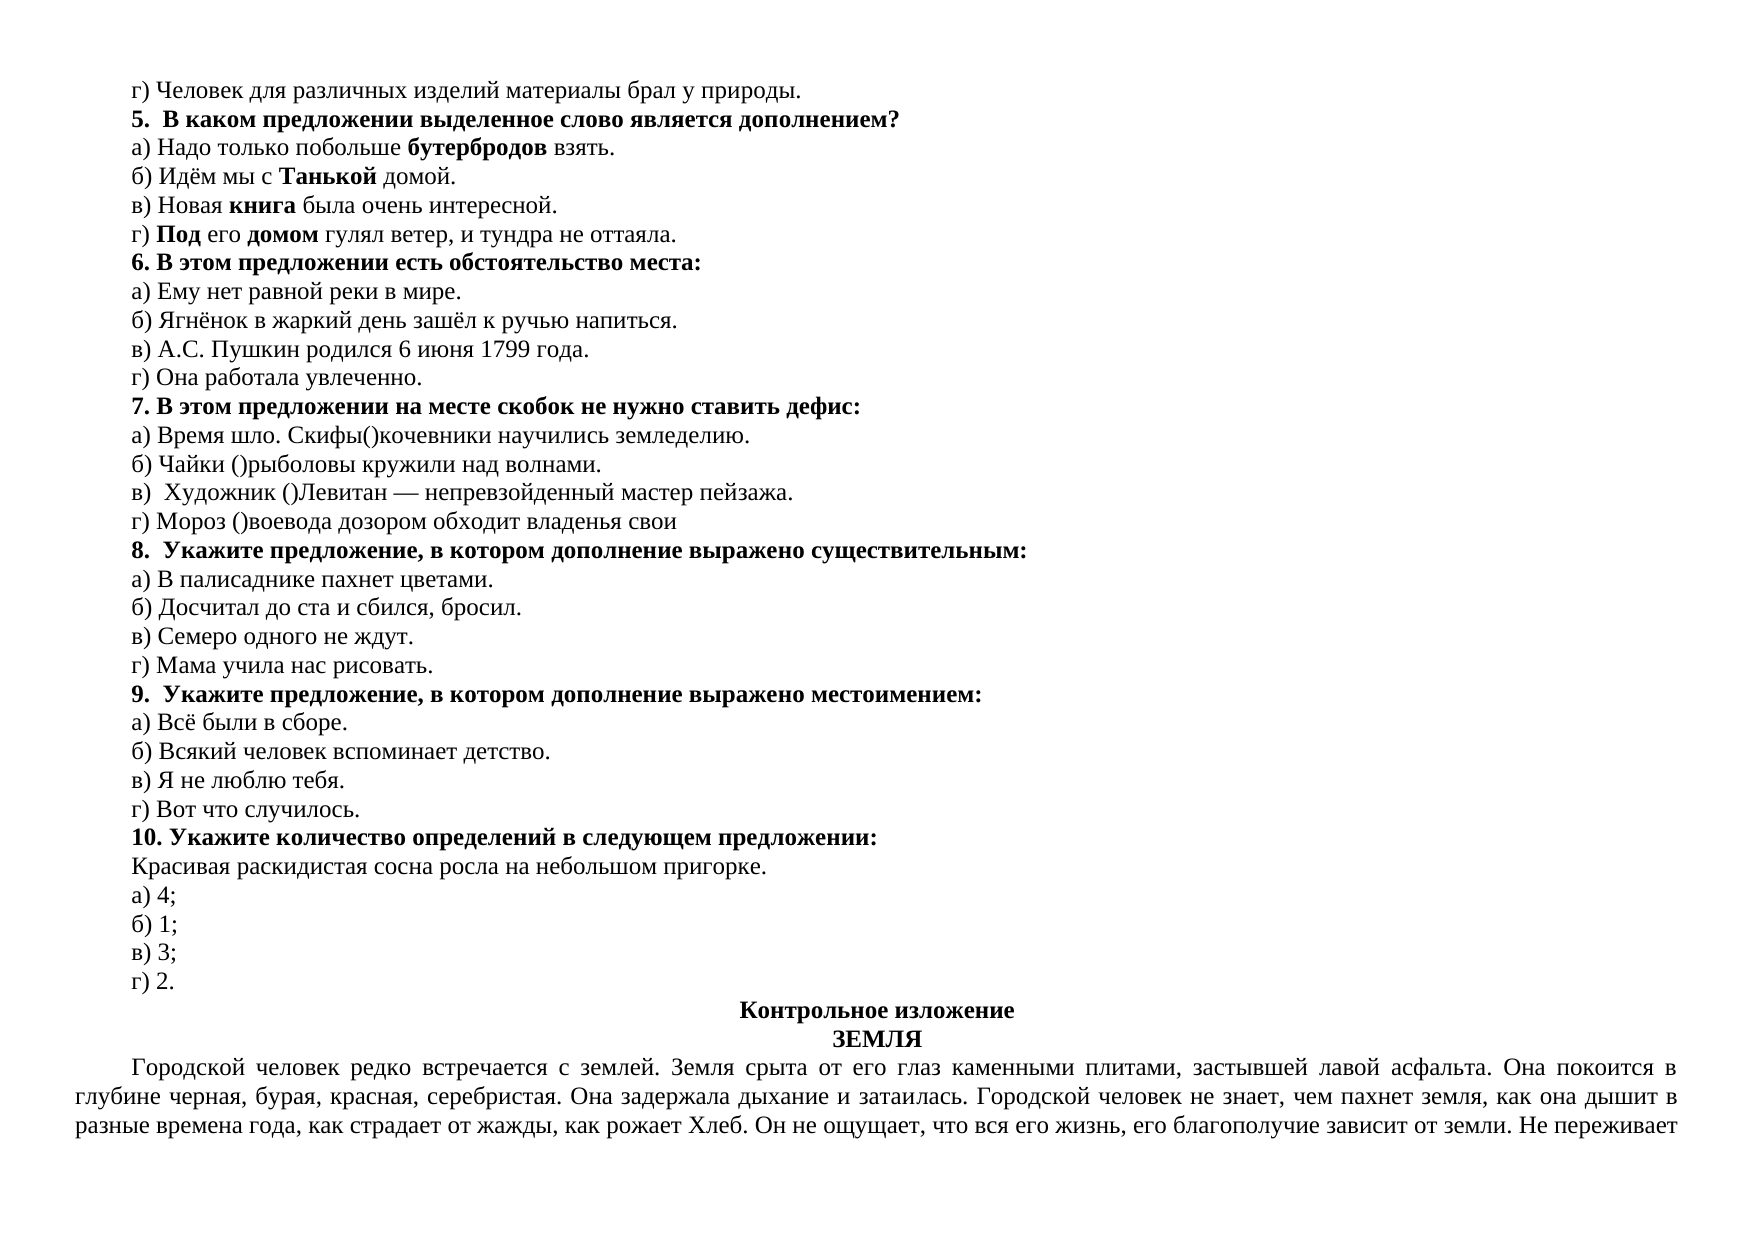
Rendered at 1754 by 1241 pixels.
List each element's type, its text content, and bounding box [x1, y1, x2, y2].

text а) 4; [75, 880, 1679, 909]
text а) Всё были в сборе. [75, 707, 1679, 736]
text г) Она работала увлеченно. [75, 362, 1679, 391]
text а) Ему нет равной реки в мире. [75, 276, 1679, 305]
text а) Надо только побольше бутербродов взять. [75, 132, 1679, 161]
text в) Новая книга была очень интересной. [75, 190, 1679, 219]
text в) Я не люблю тебя. [75, 765, 1679, 794]
text 5. В каком предложении выделенное слово является дополнением? [75, 104, 1679, 132]
text 7. В этом предложении на месте скобок не нужно ставить дефис: [75, 391, 1679, 420]
text а) Время шло. Скифы()кочевники научились земледелию. [75, 420, 1679, 449]
text б) Идём мы с Танькой домой. [75, 161, 1679, 190]
text Красивая раскидистая сосна росла на небольшом пригорке. [75, 851, 1679, 880]
text в) 3; [75, 937, 1679, 966]
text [75, 1052, 1679, 1139]
text б) Ягнёнок в жаркий день зашёл к ручью напиться. [75, 305, 1679, 334]
text 6. В этом предложении есть обстоятельство места: [75, 247, 1679, 276]
text г) Человек для различных изделий материалы брал у природы. [75, 75, 1679, 104]
text б) 1; [75, 909, 1679, 937]
text 10. Укажите количество определений в следующем предложении: [75, 822, 1679, 851]
text 9. Укажите предложение, в котором дополнение выражено местоимением: [75, 679, 1679, 707]
text ЗЕМЛЯ [75, 1024, 1679, 1052]
text в) Художник ()Левитан — непревзойденный мастер пейзажа. [75, 477, 1679, 506]
text г) Вот что случилось. [75, 794, 1679, 822]
text Контрольное изложение [75, 995, 1679, 1024]
text в) А.С. Пушкин родился 6 июня 1799 года. [75, 334, 1679, 362]
text а) В палисаднике пахнет цветами. [75, 564, 1679, 592]
text б) Всякий человек вспоминает детство. [75, 736, 1679, 765]
text г) 2. [75, 966, 1679, 995]
text б) Чайки ()рыболовы кружили над волнами. [75, 449, 1679, 477]
text г) Мороз ()воевода дозором обходит владенья свои [75, 506, 1679, 535]
text 8. Укажите предложение, в котором дополнение выражено существительным: [75, 535, 1679, 564]
text г) Мама учила нас рисовать. [75, 650, 1679, 679]
text в) Семеро одного не ждут. [75, 621, 1679, 650]
text г) Под его домом гулял ветер, и тундра не оттаяла. [75, 219, 1679, 247]
text б) Досчитал до ста и сбился, бросил. [75, 592, 1679, 621]
